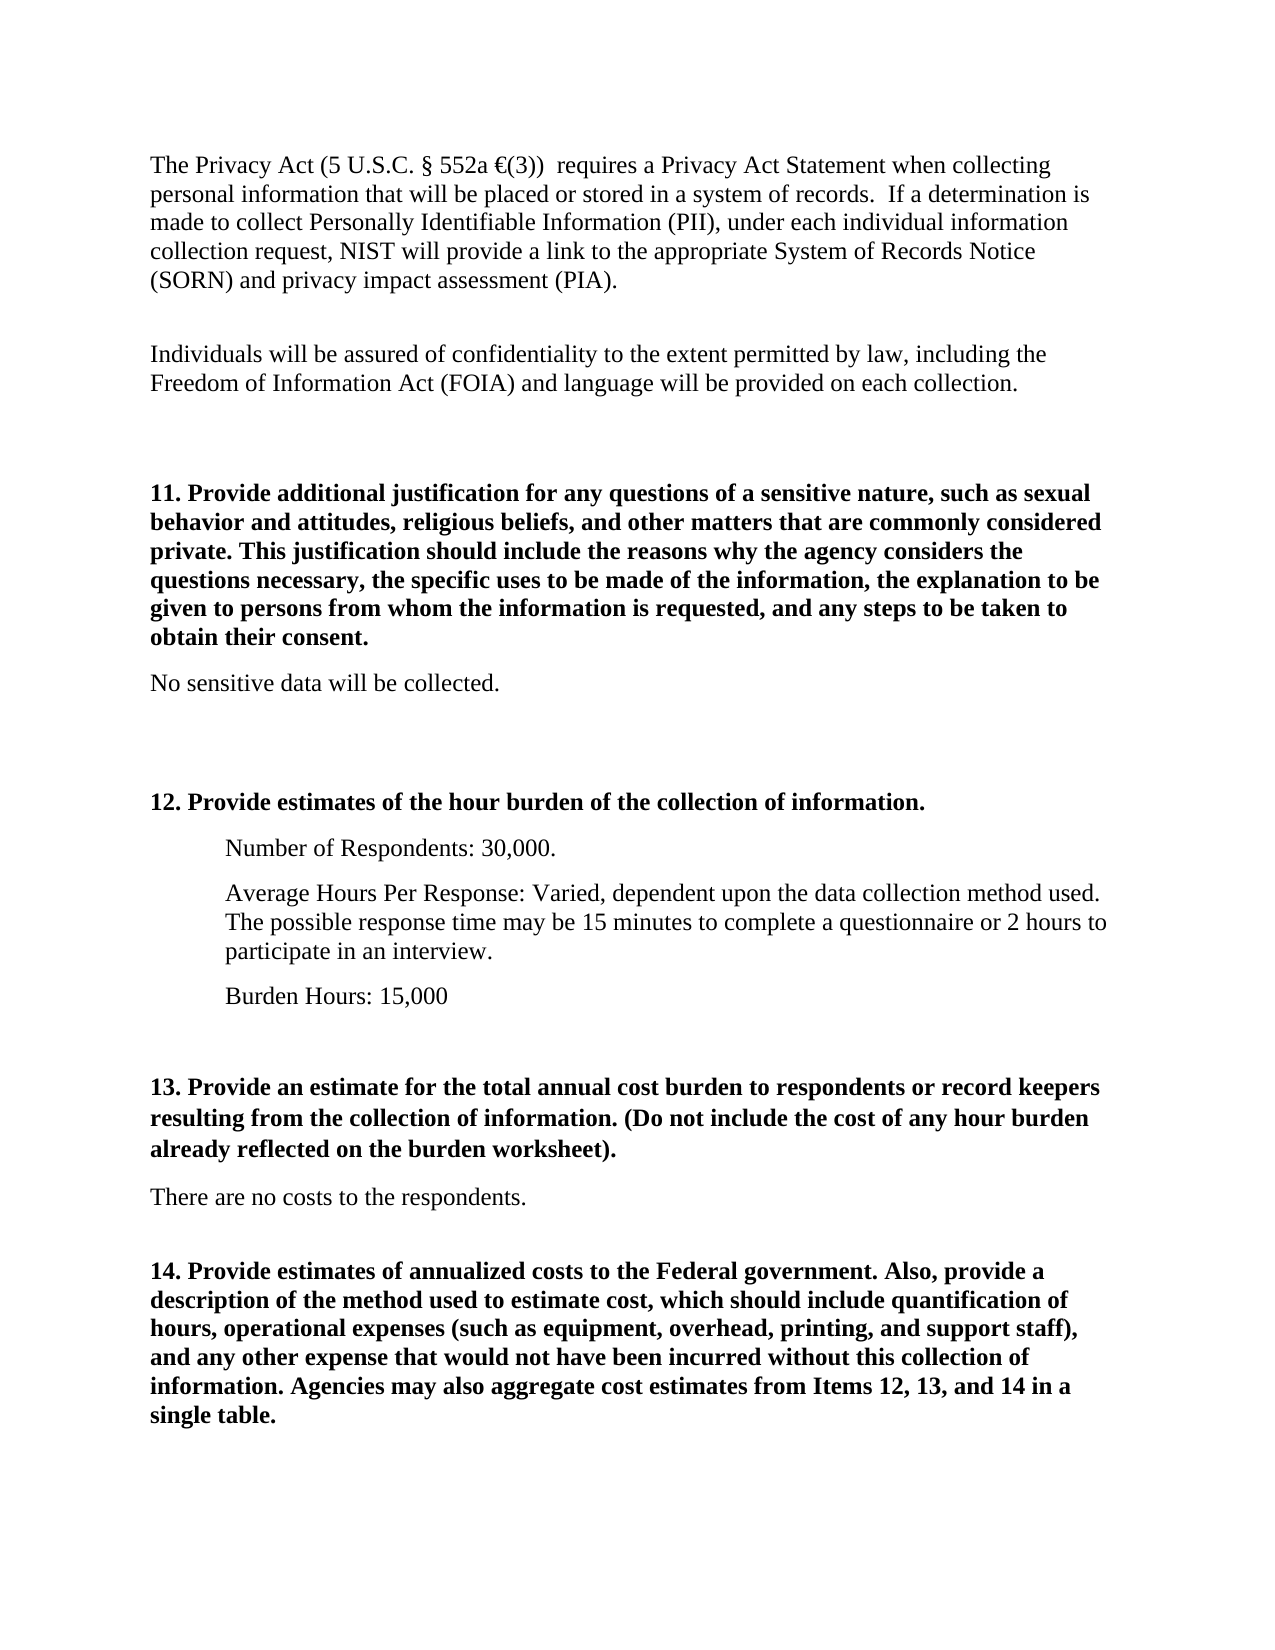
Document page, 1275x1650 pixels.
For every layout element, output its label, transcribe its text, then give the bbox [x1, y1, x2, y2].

text Number of Respondents: 30,000. [150, 833, 1125, 862]
text No sensitive data will be collected. [150, 668, 1125, 696]
text 14. Provide estimates of annualized costs to the Federal government. Also, provide a description of the method used to estimate cost, which should include quantification of hours, operational expenses (such as equipment, overhead, printing, and support staff), and any other expense that would not have been incurred without this collection of information. Agencies may also aggregate cost estimates from Items 12, 13, and 14 in a single table. [150, 1256, 1125, 1428]
text There are no costs to the respondents. [150, 1182, 1125, 1211]
text 13. Provide an estimate for the total annual cost burden to respondents or record keepers resulting from the collection of information. (Do not include the cost of any hour burden already reflected on the burden worksheet). [150, 1072, 1125, 1163]
text 11. Provide additional justification for any questions of a sensitive nature, such as sexual behavior and attitudes, religious beliefs, and other matters that are commonly considered private. This justification should include the reasons why the agency considers the questions necessary, the specific uses to be made of the information, the explanation to be given to persons from whom the information is requested, and any steps to be taken to obtain their consent. [150, 478, 1125, 651]
text Burden Hours: 15,000 [150, 981, 1125, 1010]
text Individuals will be assured of confidentiality to the extent permitted by law, including the Freedom of Information Act (FOIA) and language will be provided on each collection. [150, 339, 1125, 397]
text The Privacy Act (5 U.S.C. § 552a €(3)) requires a Privacy Act Statement when collecting personal information that will be placed or stored in a system of records. If a determination is made to collect Personally Identifiable Information (PII), under each individual information collection request, NIST will provide a link to the appropriate System of Records Notice (SORN) and privacy impact assessment (PIA). [150, 150, 1125, 294]
text Average Hours Per Response: Varied, dependent upon the data collection method used. The possible response time may be 15 minutes to complete a questionnaire or 2 hours to participate in an interview. [225, 878, 1125, 964]
text 12. Provide estimates of the hour burden of the collection of information. [150, 787, 1125, 816]
